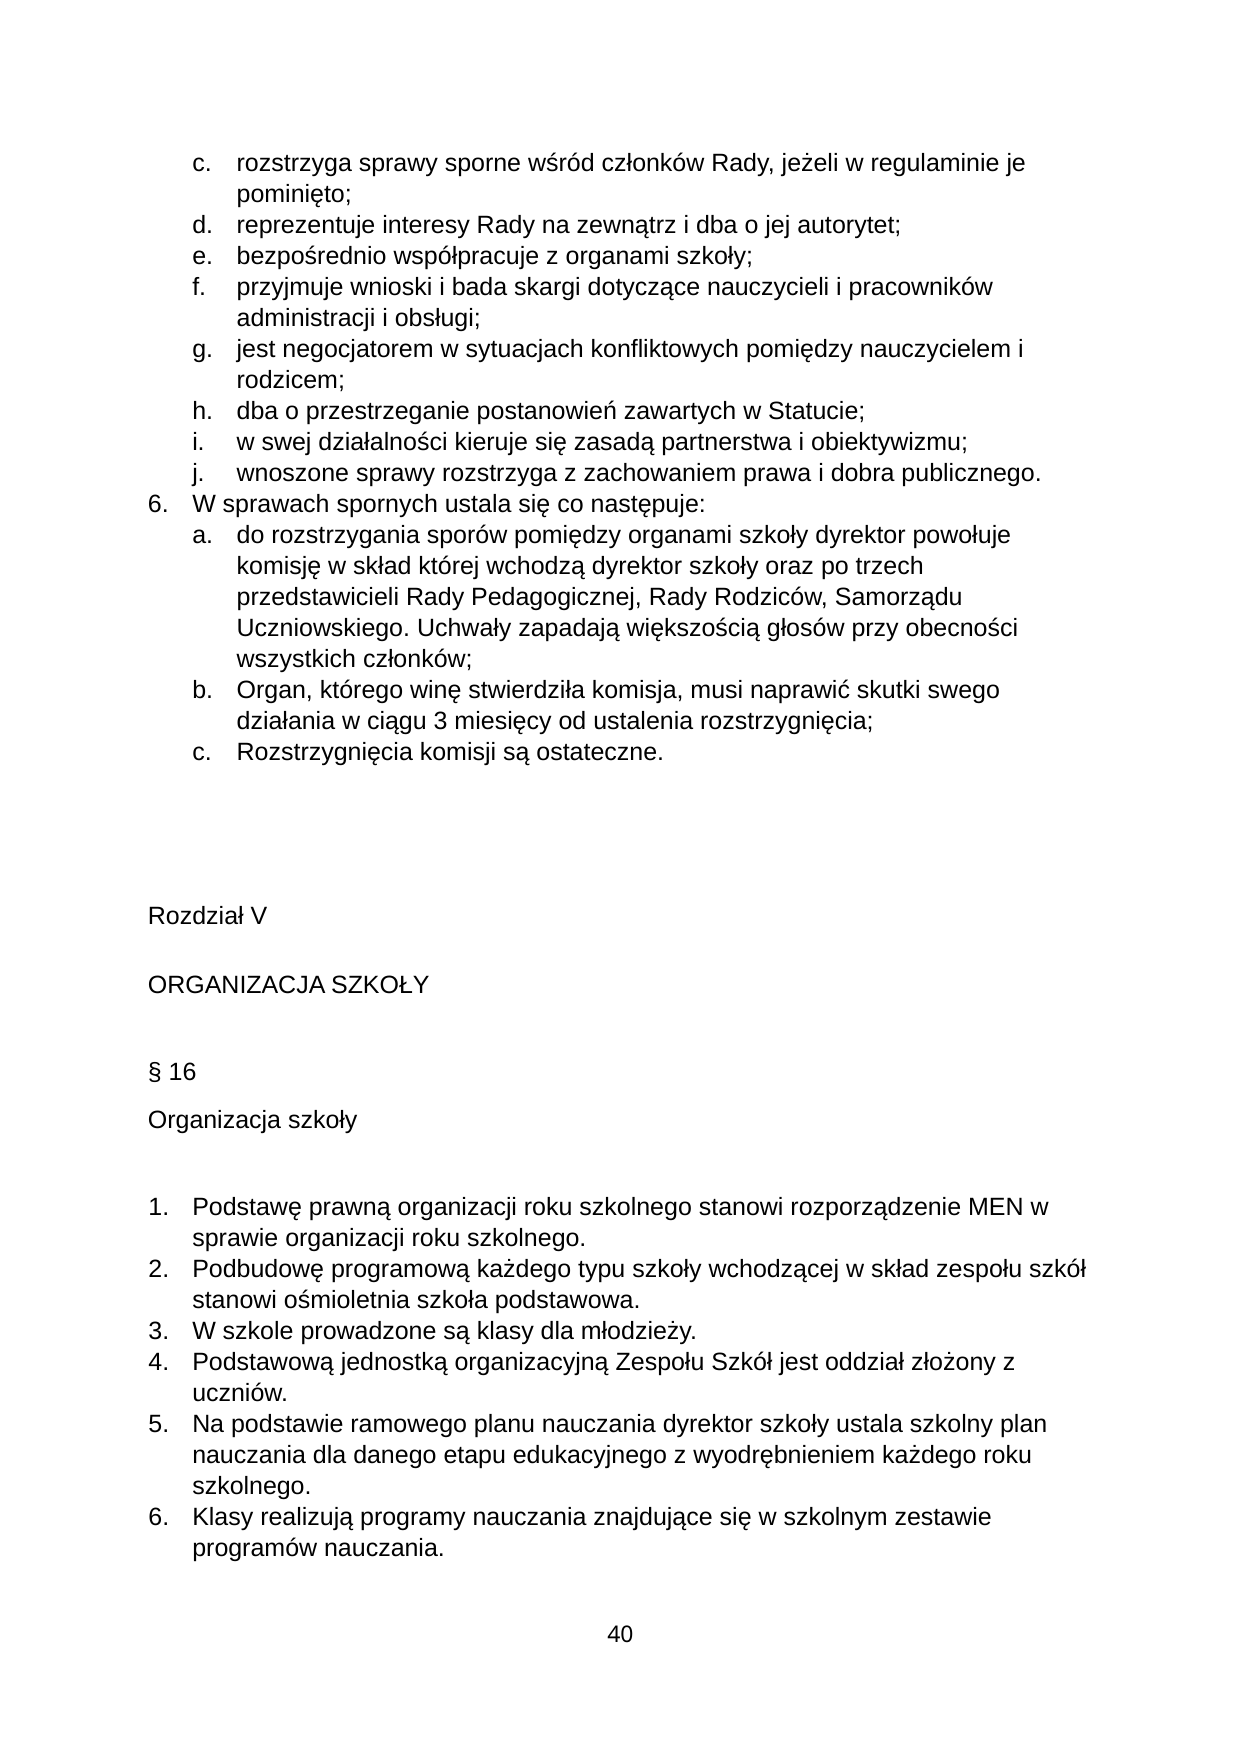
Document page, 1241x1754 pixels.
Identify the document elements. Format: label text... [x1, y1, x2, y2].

subtitle ORGANIZACJA SZKOŁY [148, 970, 1093, 999]
list jest negocjatorem w sytuacjach konfliktowych pomiędzy nauczycielem i rodzicem; [192, 334, 1093, 394]
list Podstawową jednostką organizacyjną Zespołu Szkół jest oddział złożony z uczniów. [148, 1347, 1093, 1407]
list W szkole prowadzone są klasy dla młodzieży. [148, 1316, 1093, 1345]
list w swej działalności kieruje się zasadą partnerstwa i obiektywizmu; [192, 427, 1093, 456]
list przyjmuje wnioski i bada skargi dotyczące nauczycieli i pracowników administracji i obsługi; [192, 272, 1093, 332]
list rozstrzyga sprawy sporne wśród członków Rady, jeżeli w regulaminie je pominięto; [192, 148, 1093, 207]
list bezpośrednio współpracuje z organami szkoły; [192, 241, 1093, 269]
subtitle Organizacja szkoły [148, 1105, 1093, 1133]
list reprezentuje interesy Rady na zewnątrz i dba o jej autorytet; [192, 210, 1093, 238]
subtitle § 16 [148, 1057, 1093, 1086]
list dba o przestrzeganie postanowień zawartych w Statucie; [192, 396, 1093, 425]
list Na podstawie ramowego planu nauczania dyrektor szkoły ustala szkolny plan nauczania dla danego etapu edukacyjnego z wyodrębnieniem każdego roku szkolnego. [148, 1409, 1093, 1500]
list Klasy realizują programy nauczania znajdujące się w szkolnym zestawie programów nauczania. [148, 1502, 1093, 1562]
list Podstawę prawną organizacji roku szkolnego stanowi rozporządzenie MEN w sprawie organizacji roku szkolnego. [148, 1192, 1093, 1252]
list W sprawach spornych ustala się co następuje: [148, 489, 1093, 518]
list wnoszone sprawy rozstrzyga z zachowaniem prawa i dobra publicznego. [192, 458, 1093, 487]
list do rozstrzygania sporów pomiędzy organami szkoły dyrektor powołuje komisję w skład której wchodzą dyrektor szkoły oraz po trzech przedstawicieli Rady Pedagogicznej, Rady Rodziców, Samorządu Uczniowskiego. Uchwały zapadają większością głosów przy obecności wszystkich członków; [192, 520, 1093, 673]
subtitle Rozdział V [148, 901, 1093, 930]
list Organ, którego winę stwierdziła komisja, musi naprawić skutki swego działania w ciągu 3 miesięcy od ustalenia rozstrzygnięcia; [192, 675, 1093, 735]
list Podbudowę programową każdego typu szkoły wchodzącej w skład zespołu szkół stanowi ośmioletnia szkoła podstawowa. [148, 1254, 1093, 1314]
list Rozstrzygnięcia komisji są ostateczne. [192, 737, 1093, 766]
